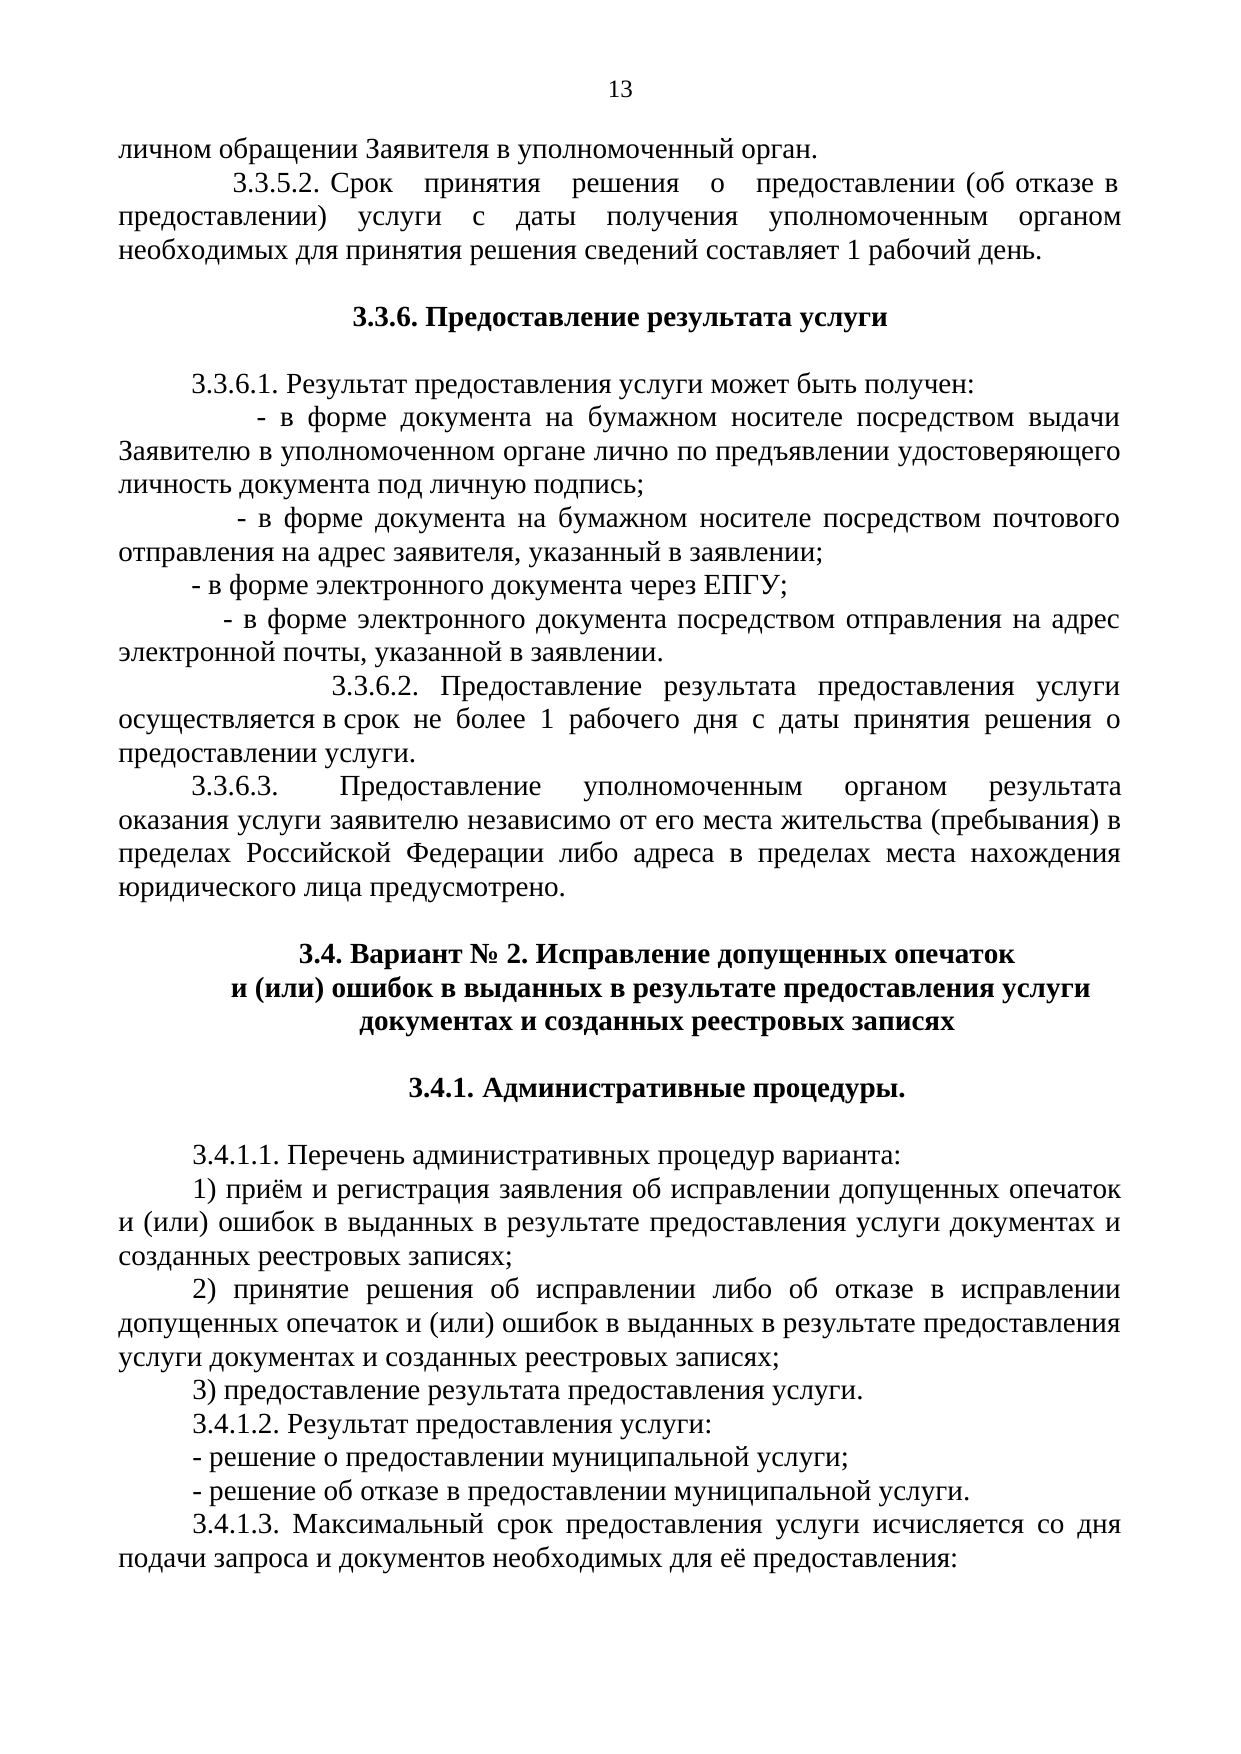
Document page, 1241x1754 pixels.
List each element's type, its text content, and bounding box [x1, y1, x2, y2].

text - решение о предоставлении муниципальной услуги; [118, 1439, 1122, 1473]
text и (или) ошибок в выданных в результате предоставления услуги [118, 970, 1122, 1003]
text 3.4.1.3. Максимальный срок предоставления услуги исчисляется со дня подачи запроса и документов необходимых для её предоставления: [118, 1506, 1122, 1573]
text - в форме электронного документа через ЕПГУ; [118, 567, 1122, 601]
text 3.3.5.2. Срок принятия решения о предоставлении (об отказе в предоставлении) услуги с даты получения уполномоченным органом необходимых для принятия решения сведений составляет 1 рабочий день. [118, 165, 1122, 265]
text - в форме электронного документа посредством отправления на адрес электронной почты, указанной в заявлении. [118, 601, 1122, 668]
text документах и созданных реестровых записях [118, 1003, 1122, 1037]
text 3.3.6.2. Предоставление результата предоставления услуги осуществляется в срок не более 1 рабочего дня с даты принятия решения о предоставлении услуги. [118, 668, 1122, 768]
text - в форме документа на бумажном носителе посредством почтового отправления на адрес заявителя, указанный в заявлении; [118, 500, 1122, 567]
text 3.4.1.1. Перечень административных процедур варианта: [118, 1137, 1122, 1171]
text 3.3.6.1. Результат предоставления услуги может быть получен: [118, 366, 1122, 399]
text 3.4.1. Административные процедуры. [118, 1070, 1122, 1104]
text 3.4. Вариант № 2. Исправление допущенных опечаток [118, 936, 1122, 970]
text 3) предоставление результата предоставления услуги. [118, 1372, 1122, 1406]
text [118, 131, 1122, 165]
text 3.3.6.3. Предоставление уполномоченным органом результата оказания услуги заявителю независимо от его места жительства (пребывания) в пределах Российской Федерации либо адреса в пределах места нахождения юридического лица предусмотрено. [118, 768, 1122, 903]
text 3.4.1.2. Результат предоставления услуги: [118, 1406, 1122, 1439]
text - в форме документа на бумажном носителе посредством выдачи Заявителю в уполномоченном органе лично по предъявлении удостоверяющего личность документа под личную подпись; [118, 399, 1122, 500]
text 1) приём и регистрация заявления об исправлении допущенных опечаток и (или) ошибок в выданных в результате предоставления услуги документах и созданных реестровых записях; [118, 1171, 1122, 1272]
text 3.3.6. Предоставление результата услуги [118, 299, 1122, 332]
text 2) принятие решения об исправлении либо об отказе в исправлении допущенных опечаток и (или) ошибок в выданных в результате предоставления услуги документах и созданных реестровых записях; [118, 1272, 1122, 1372]
text - решение об отказе в предоставлении муниципальной услуги. [118, 1473, 1122, 1506]
